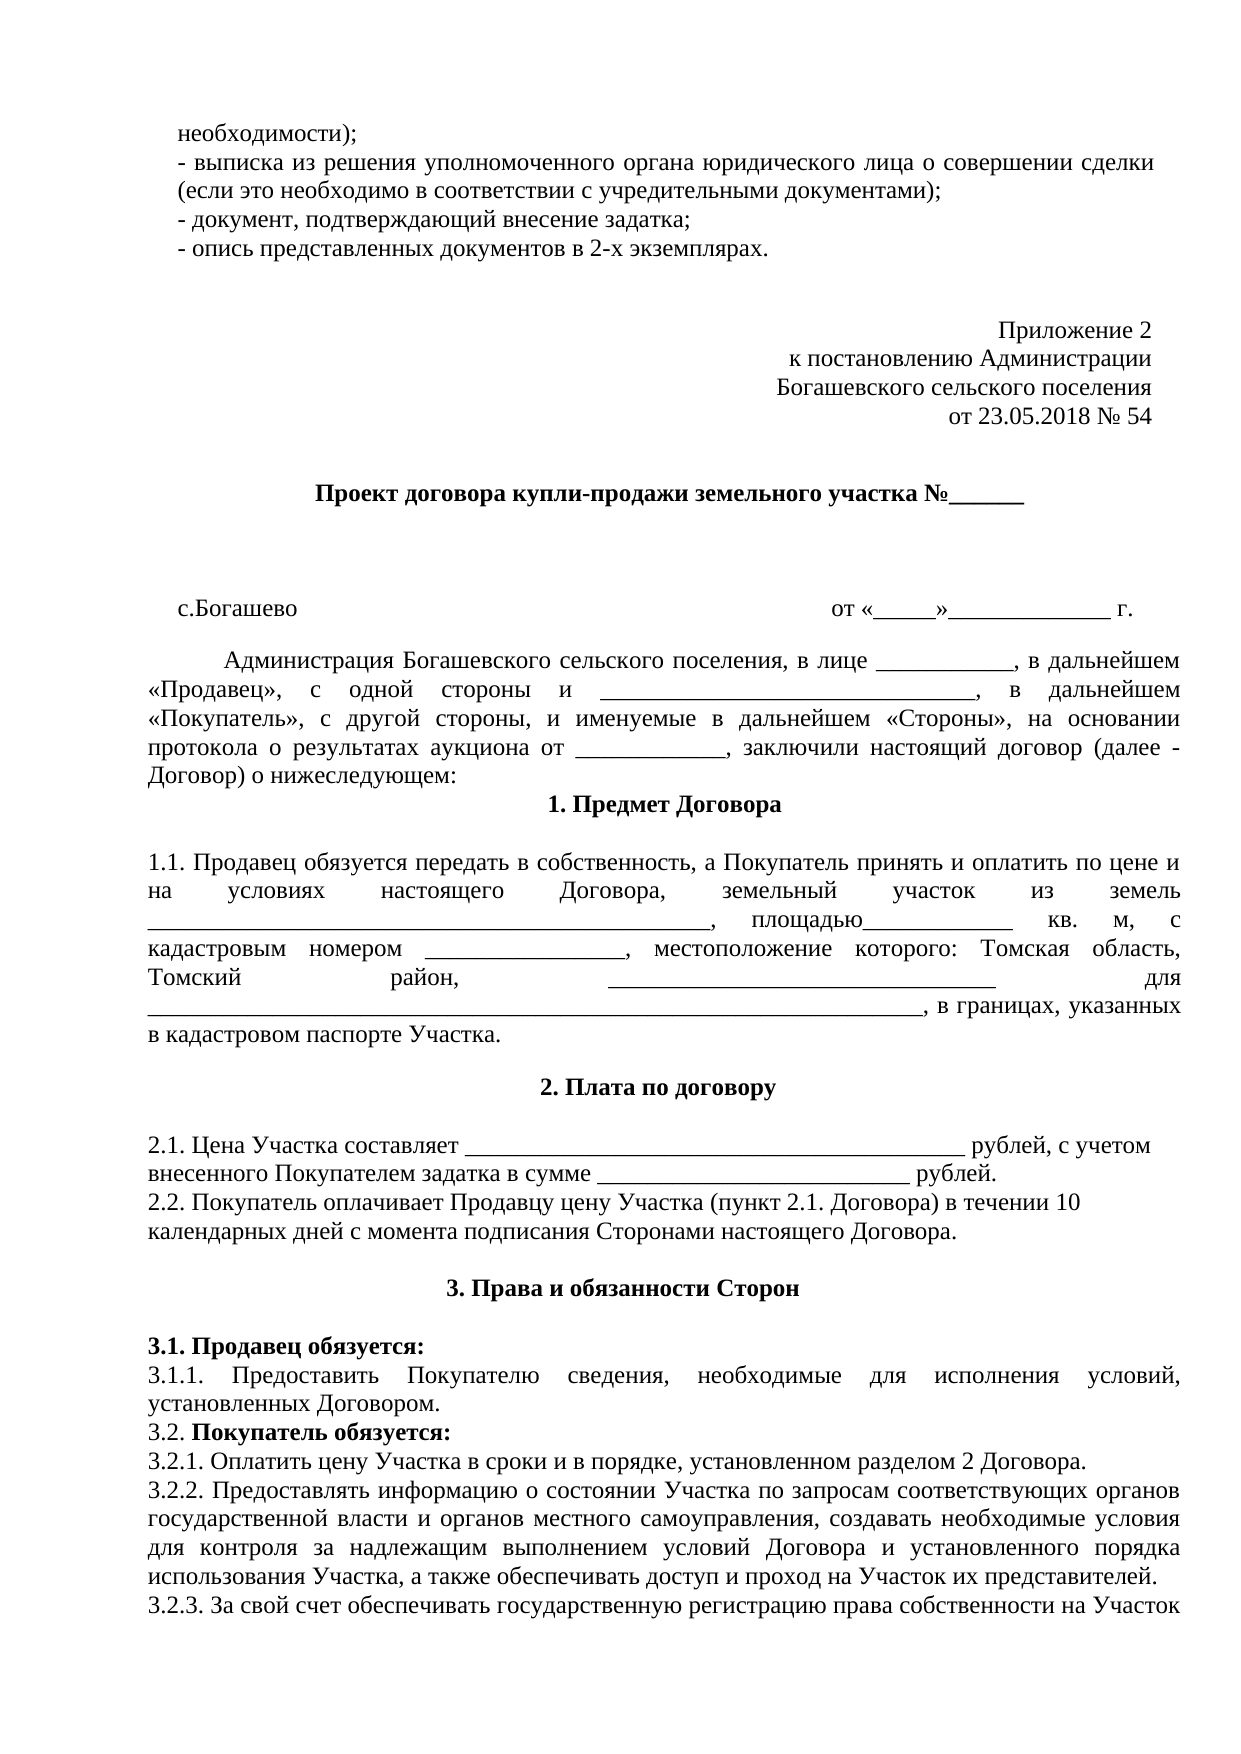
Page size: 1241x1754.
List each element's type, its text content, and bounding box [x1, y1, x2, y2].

text с.Богашево от «_____»_____________ г. [177, 593, 1181, 622]
text 3.1. Продавец обязуется: [148, 1331, 1181, 1360]
text Приложение 2 [177, 315, 1152, 343]
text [177, 118, 1155, 147]
text - опись представленных документов в 2-х экземплярах. [177, 233, 1155, 262]
text 3. Права и обязанности Сторон [177, 1273, 1181, 1302]
text - документ, подтверждающий внесение задатка; [177, 204, 1155, 233]
text 1.1. Продавец обязуется передать в собственность, а Покупатель принять и оплатить по цене и на условиях настоящего Договора, земельный участок из земель _____________________________________________, площадью____________ кв. м, с кадастровым номером ________________, местоположение которого: Томская область, Томский район, _______________________________ для ______________________________________________________________, в границах, указанных в кадастровом паспорте Участка. [148, 847, 1181, 1048]
text Проект договора купли-продажи земельного участка №______ [177, 478, 1155, 507]
text 1. Предмет Договора [148, 789, 1181, 818]
text к постановлению Администрации [177, 343, 1152, 372]
text 3.2.2. Предоставлять информацию о состоянии Участка по запросам соответствующих органов государственной власти и органов местного самоуправления, создавать необходимые условия для контроля за надлежащим выполнением условий Договора и установленного порядка использования Участка, а также обеспечивать доступ и проход на Участок их представителей. [148, 1475, 1181, 1590]
text 2.1. Цена Участка составляет ________________________________________ рублей, с учетом внесенного Покупателем задатка в сумме _________________________ рублей. [148, 1130, 1181, 1187]
text от 23.05.2018 № 54 [177, 401, 1152, 430]
text 3.2.1. Оплатить цену Участка в сроки и в порядке, установленном разделом 2 Договора. [148, 1446, 1181, 1475]
text 3.1.1. Предоставить Покупателю сведения, необходимые для исполнения условий, установленных Договором. [148, 1360, 1181, 1417]
text 2.2. Покупатель оплачивает Продавцу цену Участка (пункт 2.1. Договора) в течении 10 календарных дней с момента подписания Сторонами настоящего Договора. [148, 1187, 1181, 1245]
text Администрация Богашевского сельского поселения, в лице ___________, в дальнейшем «Продавец», с одной стороны и ______________________________, в дальнейшем «Покупатель», с другой стороны, и именуемые в дальнейшем «Стороны», на основании протокола о результатах аукциона от ____________, заключили настоящий договор (далее - Договор) о нижеследующем: [148, 646, 1181, 789]
text 3.2. Покупатель обязуется: [148, 1417, 1181, 1446]
text - выписка из решения уполномоченного органа юридического лица о совершении сделки (если это необходимо в соответствии с учредительными документами); [177, 147, 1155, 204]
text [148, 1590, 1181, 1618]
text 2. Плата по договору [177, 1072, 1181, 1101]
text Богашевского сельского поселения [177, 372, 1152, 401]
